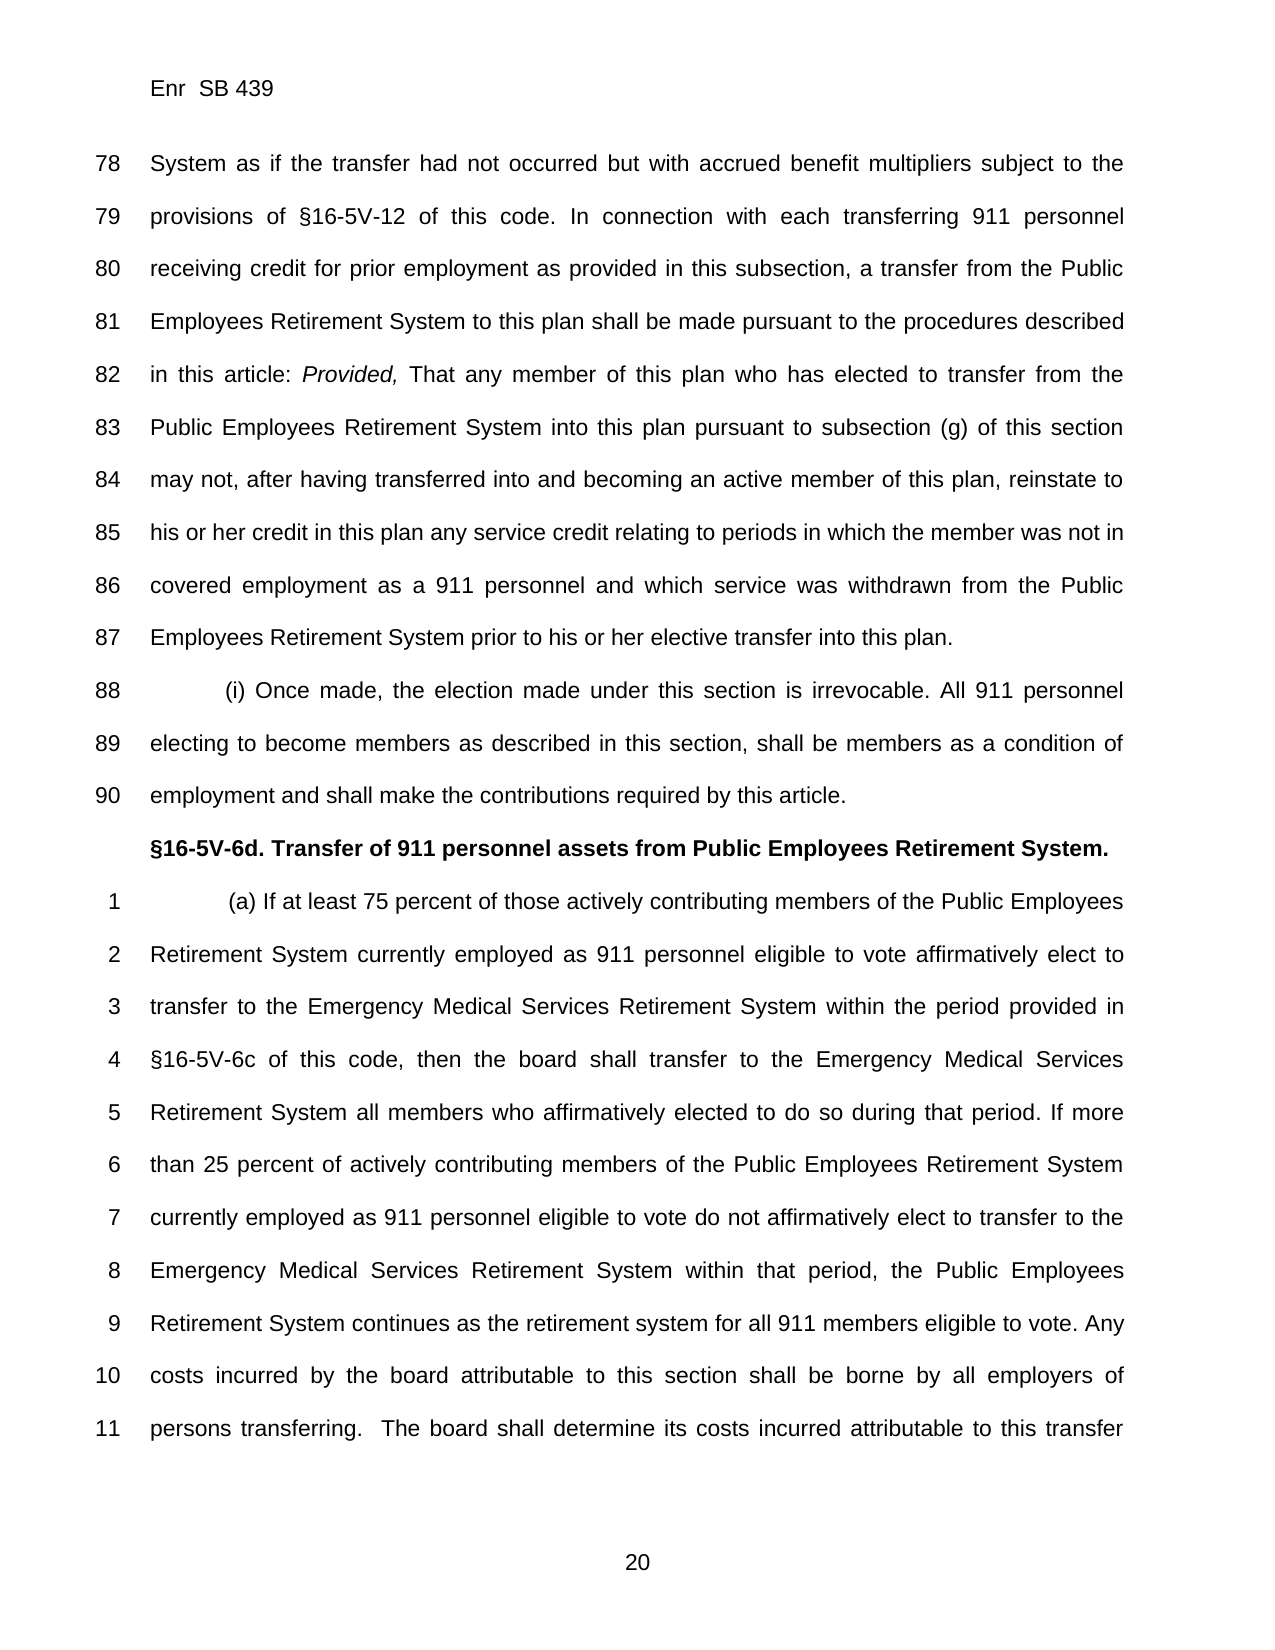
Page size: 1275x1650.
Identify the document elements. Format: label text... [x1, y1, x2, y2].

subtitle §16-5V-6d. Transfer of 911 personnel assets from Public Employees Retirement System. [150, 835, 1125, 862]
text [150, 150, 1125, 651]
text (i) Once made, the election made under this section is irrevocable. All 911 personnel electing to become members as described in this section, shall be members as a condition of employment and shall make the contributions required by this article. [150, 677, 1125, 809]
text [150, 888, 1125, 1441]
